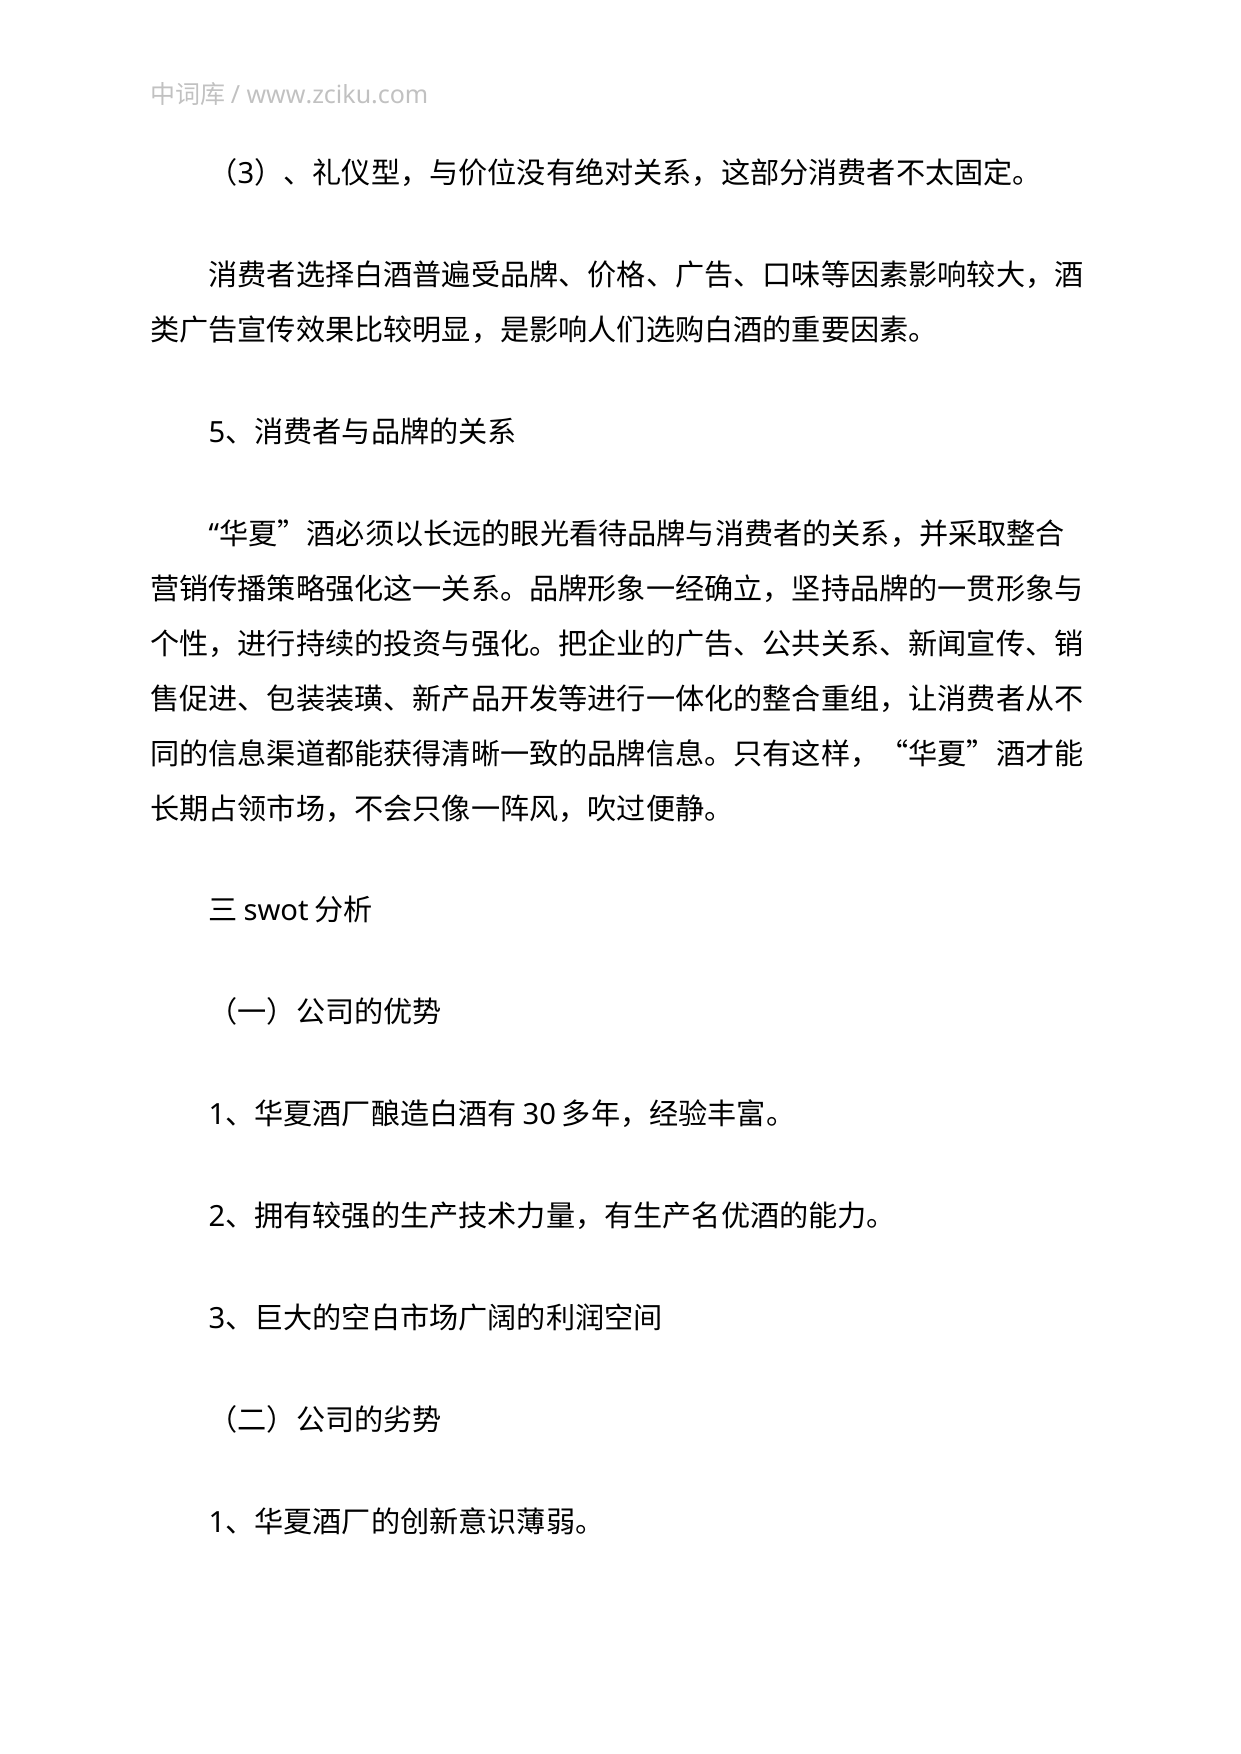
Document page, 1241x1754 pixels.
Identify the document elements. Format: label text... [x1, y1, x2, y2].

text 3、巨大的空白市场广阔的利润空间 [150, 1295, 1090, 1337]
text 1、华夏酒厂酿造白酒有30多年，经验丰富。 [150, 1091, 1090, 1133]
text 消费者选择白酒普遍受品牌、价格、广告、口味等因素影响较大，酒类广告宣传效果比较明显，是影响人们选购白酒的重要因素。 [150, 252, 1090, 349]
text 2、拥有较强的生产技术力量，有生产名优酒的能力。 [150, 1193, 1090, 1235]
text （一）公司的优势 [150, 989, 1090, 1031]
text 1、华夏酒厂的创新意识薄弱。 [150, 1498, 1090, 1541]
text 三swot分析 [150, 887, 1090, 929]
text （二）公司的劣势 [150, 1397, 1090, 1439]
text （3）、礼仪型，与价位没有绝对关系，这部分消费者不太固定。 [150, 150, 1090, 192]
text 5、消费者与品牌的关系 [150, 409, 1090, 451]
text “华夏”酒必须以长远的眼光看待品牌与消费者的关系，并采取整合营销传播策略强化这一关系。品牌形象一经确立，坚持品牌的一贯形象与个性，进行持续的投资与强化。把企业的广告、公共关系、新闻宣传、销售促进、包装装璜、新产品开发等进行一体化的整合重组，让消费者从不同的信息渠道都能获得清晰一致的品牌信息。只有这样，“华夏”酒才能长期占领市场，不会只像一阵风，吹过便静。 [150, 511, 1090, 827]
